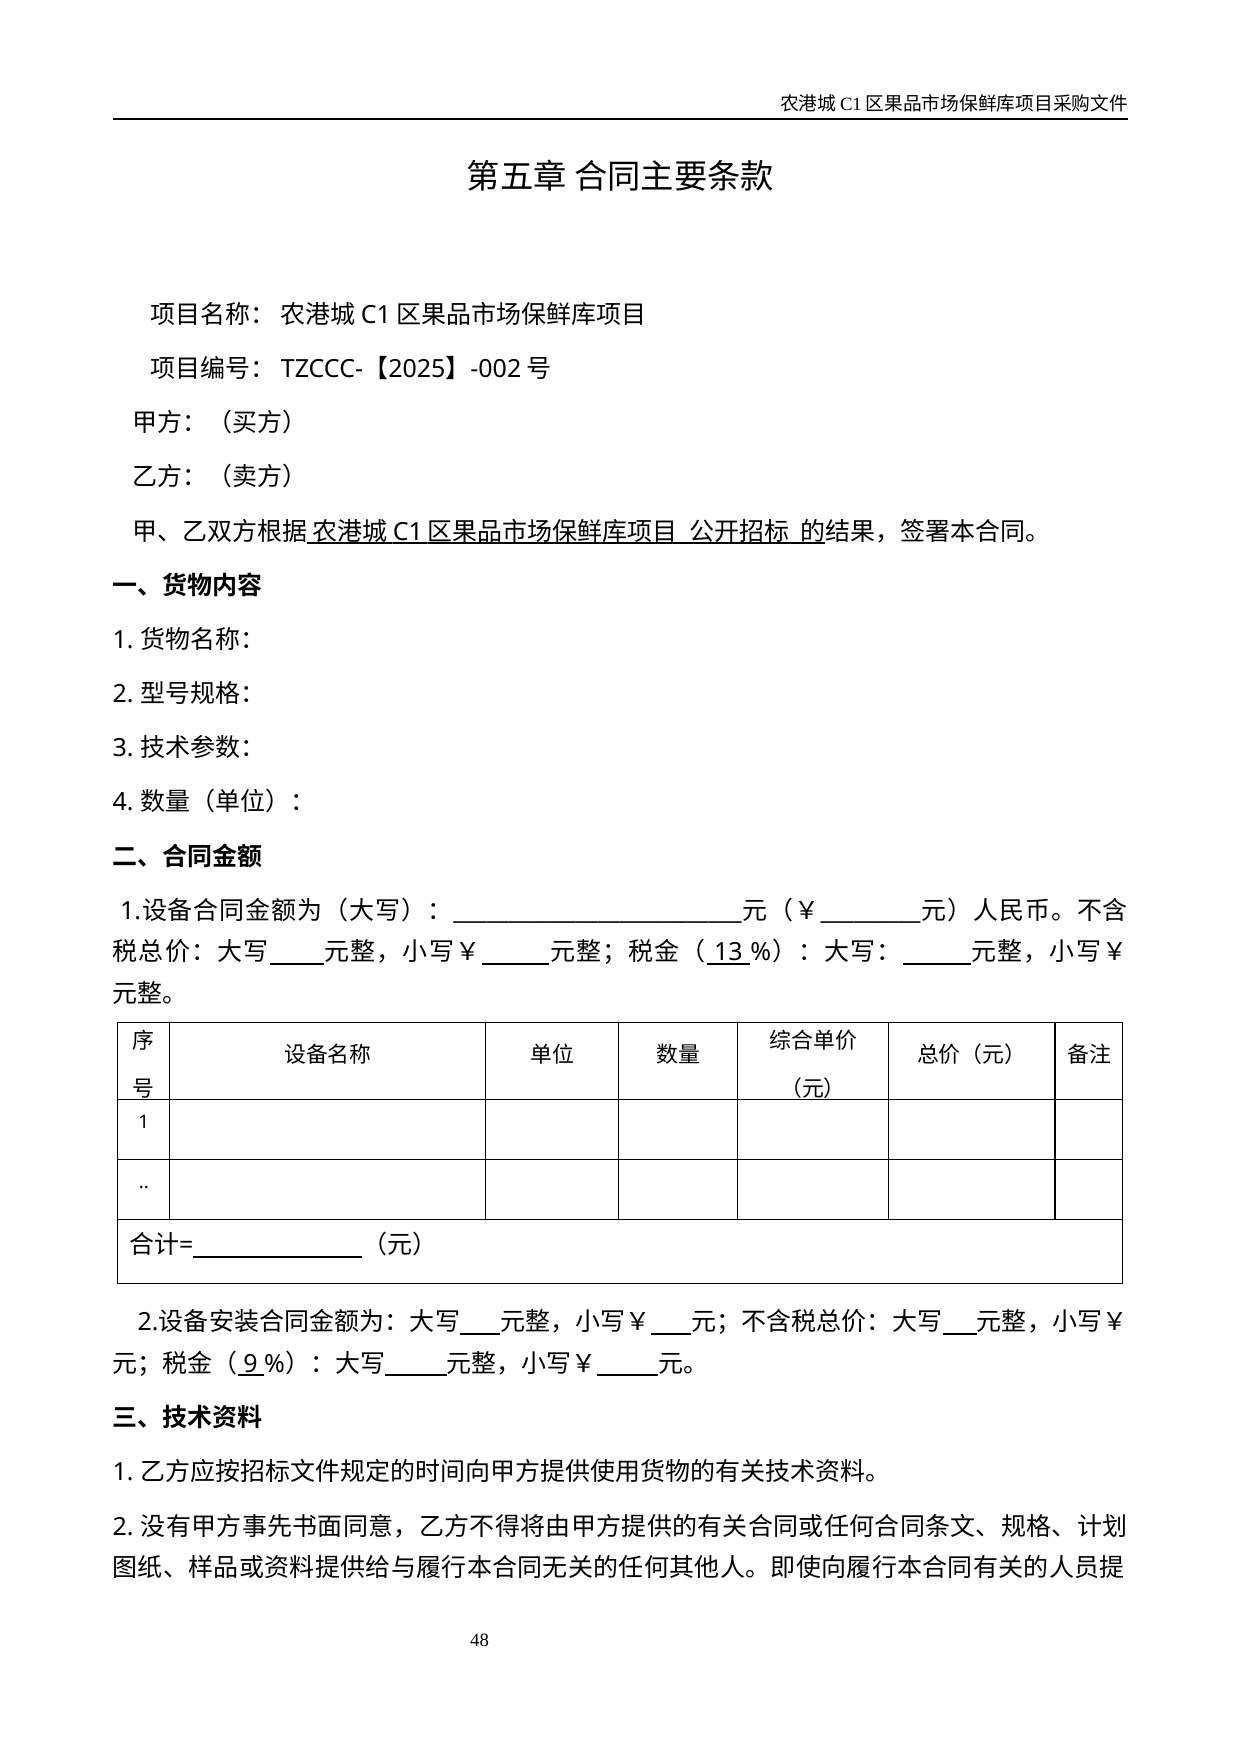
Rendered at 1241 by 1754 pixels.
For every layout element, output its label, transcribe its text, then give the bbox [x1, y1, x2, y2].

text 2. 型号规格： [112, 668, 1128, 710]
text 三、技术资料 [112, 1392, 1128, 1434]
table_cell [170, 1160, 485, 1218]
table_cell 合计= （元） [118, 1220, 1122, 1283]
table_header 设备名称 [170, 1023, 485, 1099]
text 1. 乙方应按招标文件规定的时间向甲方提供使用货物的有关技术资料。 [112, 1446, 1128, 1488]
table_cell [889, 1100, 1054, 1159]
text 甲、乙双方根据 农港城C1区果品市场保鲜库项目 公开招标 的结果，签署本合同。 [112, 506, 1128, 547]
table_cell 1 [118, 1100, 169, 1159]
text 一、货物内容 [112, 560, 1128, 601]
text 项目名称： 农港城C1区果品市场保鲜库项目 [112, 289, 1128, 331]
table_cell [738, 1160, 888, 1218]
table_header 备注 [1056, 1023, 1122, 1099]
text 2.设备安装合同金额为：大写 元整，小写￥ 元；不含税总价：大写 元整，小写￥ 元；税金（ 9 %）：大写 元整，小写￥ 元。 [112, 1296, 1128, 1380]
table_cell [1056, 1160, 1122, 1218]
table_cell [619, 1100, 737, 1159]
table_cell [738, 1100, 888, 1159]
table_cell [1056, 1100, 1122, 1159]
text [112, 1501, 1128, 1584]
text 项目编号： TZCCC-【2025】-002号 [112, 343, 1128, 385]
table_header 单位 [486, 1023, 618, 1099]
table_header 数量 [619, 1023, 737, 1099]
text 甲方：（买方） [112, 397, 1128, 439]
text 3. 技术参数： [112, 722, 1128, 764]
table_cell [889, 1160, 1054, 1218]
table_header 总价（元） [889, 1023, 1054, 1099]
table_cell [486, 1100, 618, 1159]
text 1. 货物名称： [112, 614, 1128, 656]
text 4. 数量（单位）： [112, 776, 1128, 818]
table_cell .. [118, 1160, 169, 1218]
text 乙方：（卖方） [112, 451, 1128, 493]
text 第五章 合同主要条款 [112, 150, 1128, 198]
text 二、合同金额 [112, 831, 1128, 872]
table_header 序号 [118, 1023, 169, 1099]
table_cell [170, 1100, 485, 1159]
table_cell [486, 1160, 618, 1218]
table_header 综合单价（元） [738, 1023, 888, 1099]
table_cell [619, 1160, 737, 1218]
text 1.设备合同金额为（大写）：__________________________元（￥_________元）人民币。不含税总价：大写 元整，小写￥ 元整；税金（ 13 %）：大写： 元整，小写￥ 元整。 [112, 885, 1128, 1010]
